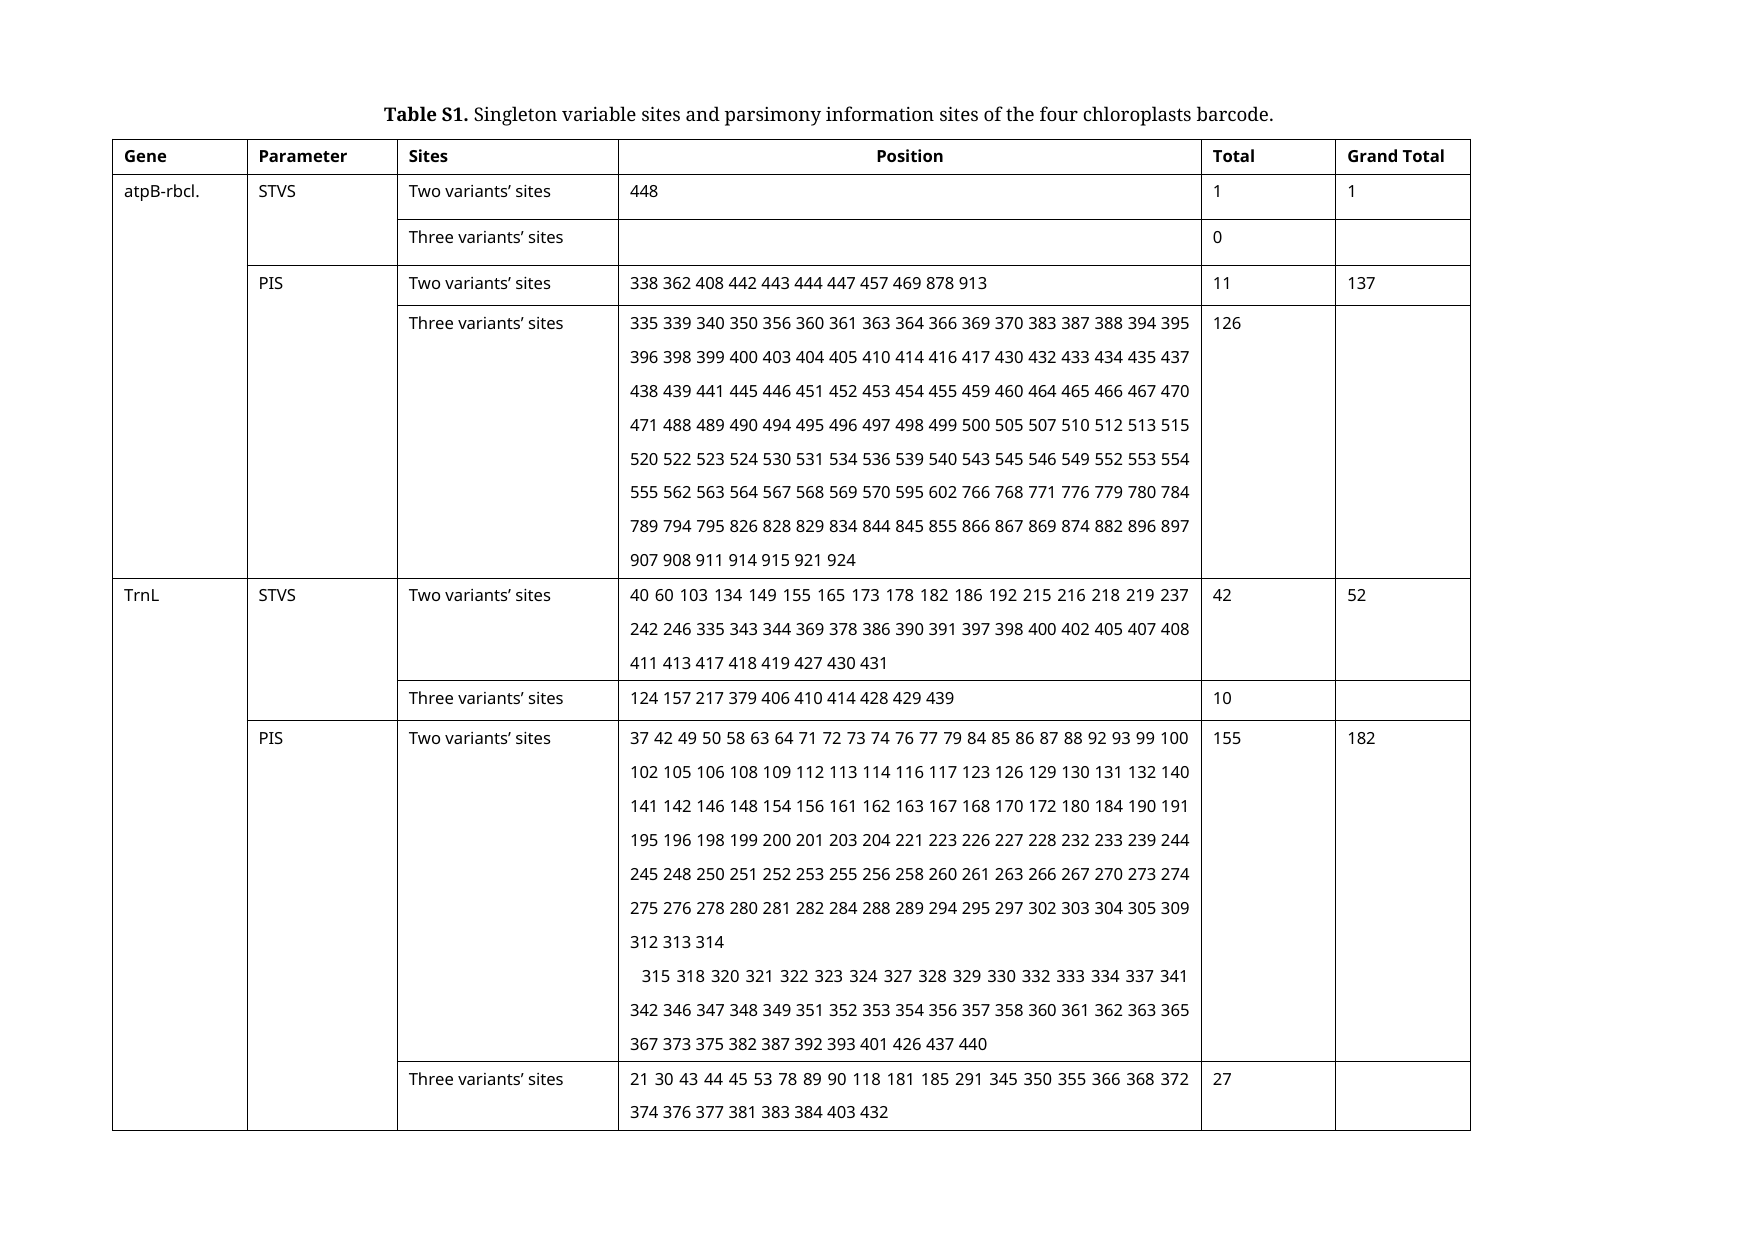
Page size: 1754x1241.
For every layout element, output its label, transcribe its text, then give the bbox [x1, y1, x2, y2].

table_cell 0 [1202, 220, 1335, 265]
table_header Parameter [248, 140, 397, 173]
table_cell PIS [248, 266, 397, 577]
table_cell Three variants’ sites [398, 306, 618, 577]
table_cell 126 [1202, 306, 1335, 577]
table_cell 182 [1336, 721, 1470, 1061]
table_cell 155 [1202, 721, 1335, 1061]
table_cell [619, 220, 1201, 265]
table_cell STVS [248, 579, 397, 720]
table_cell PIS [248, 721, 397, 1129]
table_cell TrnL [113, 579, 247, 1129]
table_cell [1336, 306, 1470, 577]
table_cell 1 [1202, 175, 1335, 219]
table_header Grand Total [1336, 140, 1470, 173]
table_cell atpB-rbcl. [113, 175, 247, 577]
table_header Position [619, 140, 1201, 173]
table_cell 10 [1202, 681, 1335, 720]
table_cell Two variants’ sites [398, 579, 618, 680]
table_cell Three variants’ sites [398, 220, 618, 265]
table_cell 448 [619, 175, 1201, 219]
table_cell STVS [248, 175, 397, 265]
table_cell [1336, 681, 1470, 720]
table_cell Two variants’ sites [398, 266, 618, 305]
table_cell 338 362 408 442 443 444 447 457 469 878 913 [619, 266, 1201, 305]
table_cell 11 [1202, 266, 1335, 305]
table_cell 37 42 49 50 58 63 64 71 72 73 74 76 77 79 84 85 86 87 88 92 93 99 100 102 105 106 108 109 112 113 114 116 117 123 126 129 130 131 132 140 141 142 146 148 154 156 161 162 163 167 168 170 172 180 184 190 191 195 196 198 199 200 201 203 204 221 223 226 227 228 232 233 239 244 245 248 250 251 252 253 255 256 258 260 261 263 266 267 270 273 274 275 276 278 280 281 282 284 288 289 294 295 297 302 303 304 305 309 312 313 314 315 318 320 321 322 323 324 327 328 329 330 332 333 334 337 341 342 346 347 348 349 351 352 353 354 356 357 358 360 361 362 363 365 367 373 375 382 387 392 393 401 426 437 440 [619, 721, 1201, 1061]
table_header Sites [398, 140, 618, 173]
table_cell 124 157 217 379 406 410 414 428 429 439 [619, 681, 1201, 720]
table_cell 335 339 340 350 356 360 361 363 364 366 369 370 383 387 388 394 395 396 398 399 400 403 404 405 410 414 416 417 430 432 433 434 435 437 438 439 441 445 446 451 452 453 454 455 459 460 464 465 466 467 470 471 488 489 490 494 495 496 497 498 499 500 505 507 510 512 513 515 520 522 523 524 530 531 534 536 539 540 543 545 546 549 552 553 554 555 562 563 564 567 568 569 570 595 602 766 768 771 776 779 780 784 789 794 795 826 828 829 834 844 845 855 866 867 869 874 882 896 897 907 908 911 914 915 921 924 [619, 306, 1201, 577]
table_cell 52 [1336, 579, 1470, 680]
table_cell 42 [1202, 579, 1335, 680]
table_cell [1336, 220, 1470, 265]
table_cell Two variants’ sites [398, 175, 618, 219]
table_cell 137 [1336, 266, 1470, 305]
table_cell Three variants’ sites [398, 1062, 618, 1129]
table_cell 1 [1336, 175, 1470, 219]
text Table S1. Singleton variable sites and parsimony information sites of the four chloroplasts barcode. [384, 102, 1606, 126]
table_header Gene [113, 140, 247, 173]
table_cell Three variants’ sites [398, 681, 618, 720]
table_cell 40 60 103 134 149 155 165 173 178 182 186 192 215 216 218 219 237 242 246 335 343 344 369 378 386 390 391 397 398 400 402 405 407 408 411 413 417 418 419 427 430 431 [619, 579, 1201, 680]
table_cell 27 [1202, 1062, 1335, 1129]
table_cell Two variants’ sites [398, 721, 618, 1061]
table_cell [1336, 1062, 1470, 1129]
table_header Total [1202, 140, 1335, 173]
table_cell 21 30 43 44 45 53 78 89 90 118 181 185 291 345 350 355 366 368 372 374 376 377 381 383 384 403 432 [619, 1062, 1201, 1129]
